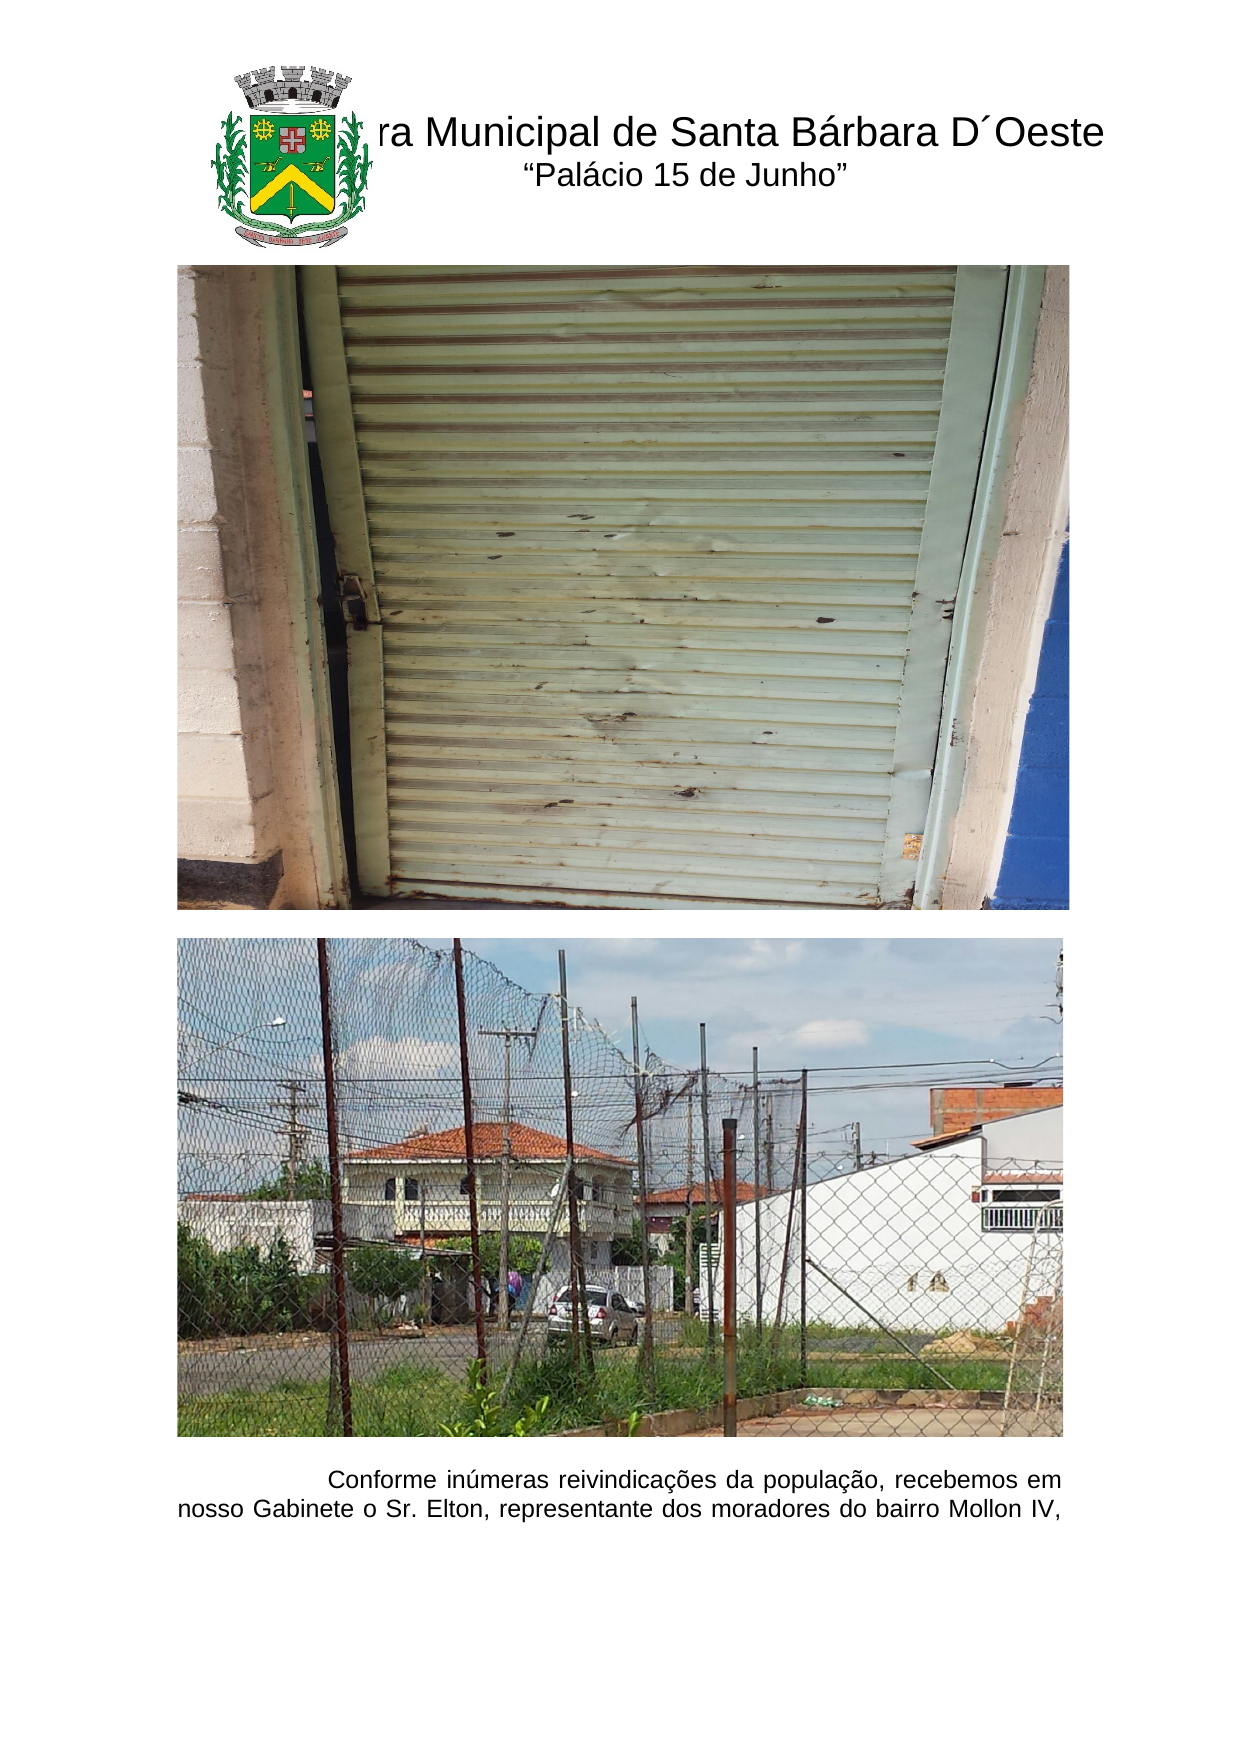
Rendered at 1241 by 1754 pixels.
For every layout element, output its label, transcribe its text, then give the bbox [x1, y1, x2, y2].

picture [177, 938, 1064, 1437]
picture [210, 66, 380, 255]
picture [177, 265, 1070, 910]
